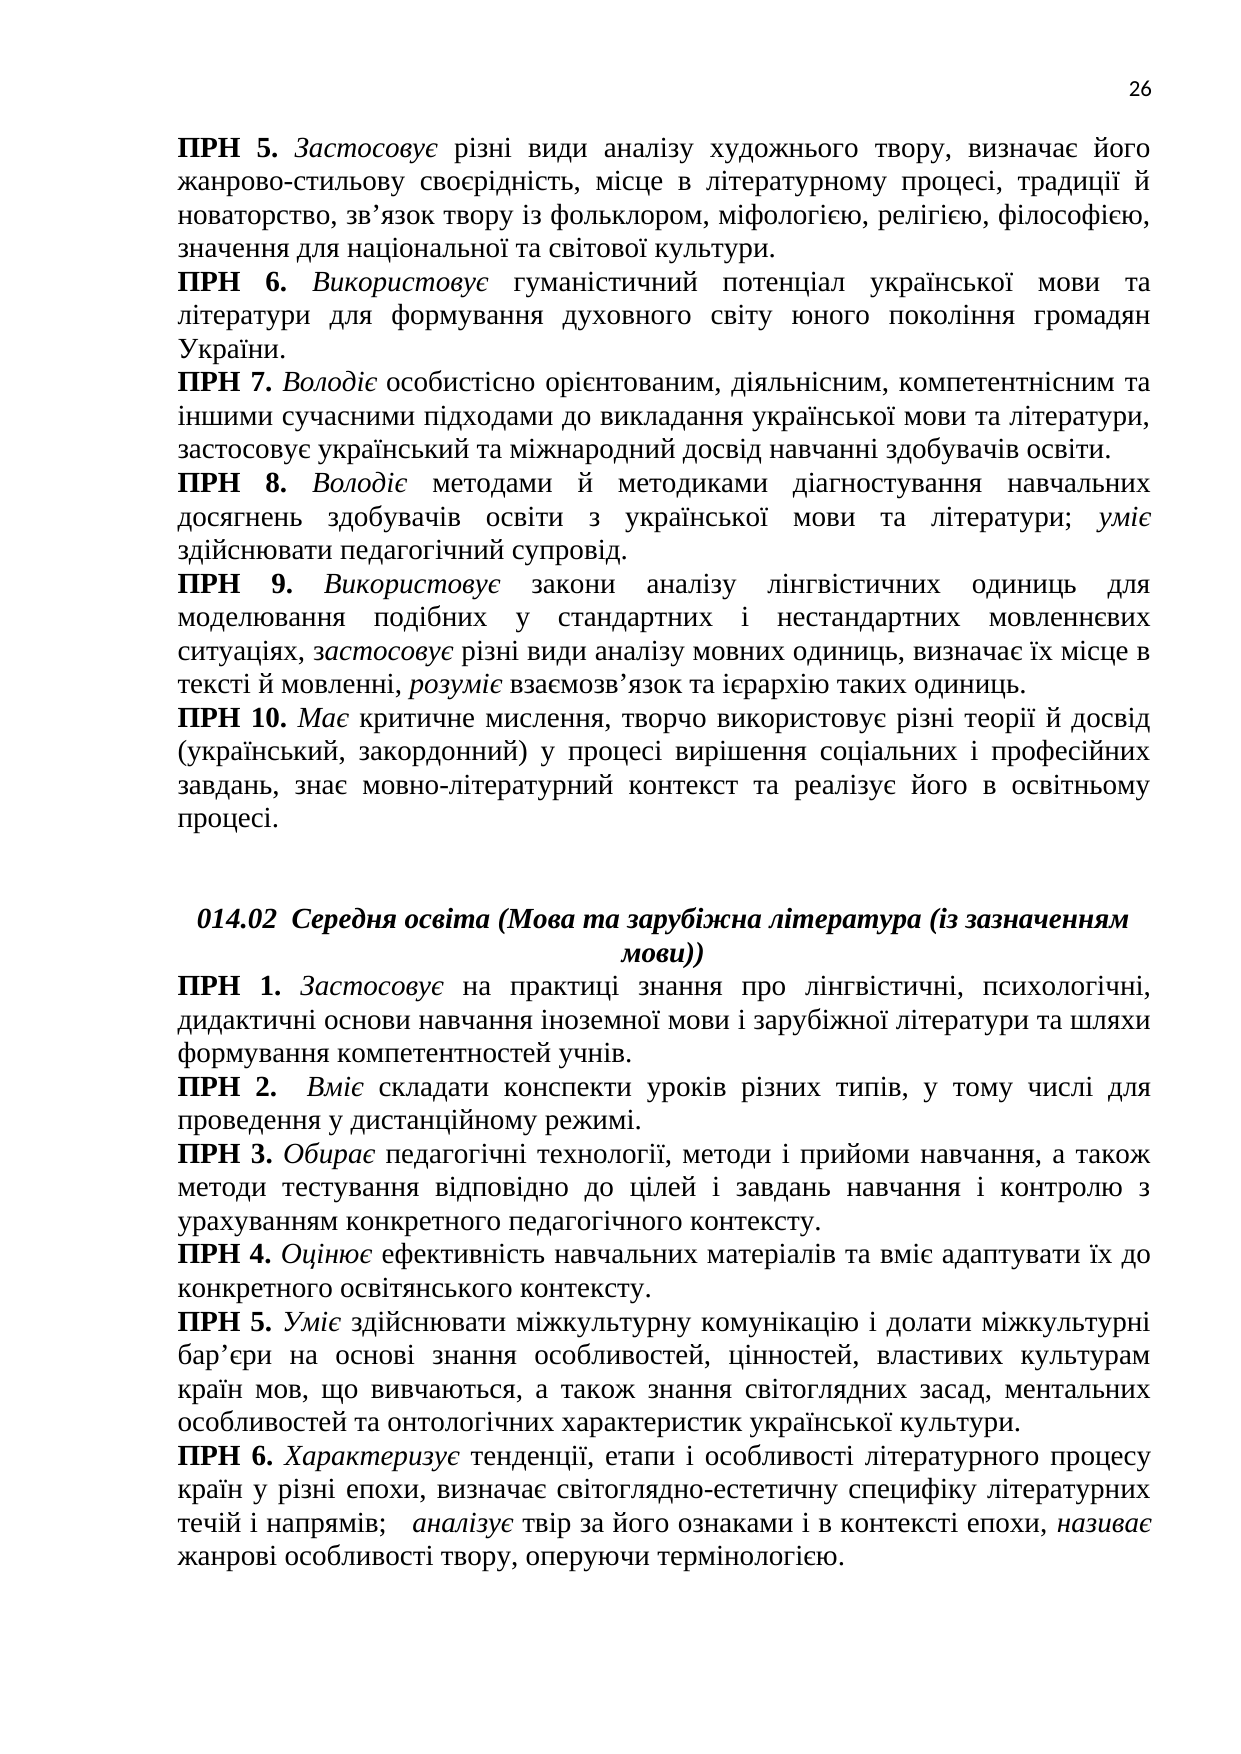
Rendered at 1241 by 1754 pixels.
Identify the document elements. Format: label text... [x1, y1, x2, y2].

text ПРН 5. Застосовує різні види аналізу художнього твору, визначає його жанрово-стильову своєрідність, місце в літературному процесі, традиції й новаторство, зв’язок твору із фольклором, міфологією, релігією, філософією, значення для національної та світової культури. [177, 130, 1151, 264]
text ПРН 7. Володіє особистісно орієнтованим, діяльнісним, компетентнісним та іншими сучасними підходами до викладання української мови та літератури, застосовує український та міжнародний досвід навчанні здобувачів освіти. [177, 364, 1151, 465]
text ПРН 6. Використовує гуманістичний потенціал української мови та літератури для формування духовного світу юного покоління громадян України. [177, 264, 1151, 364]
text ПРН 5. Уміє здійснювати міжкультурну комунікацію і долати міжкультурні бар’єри на основі знання особливостей, цінностей, властивих культурам країн мов, що вивчаються, а також знання світоглядних засад, ментальних особливостей та онтологічних характеристик української культури. [177, 1304, 1152, 1438]
text ПРН 9. Використовує закони аналізу лінгвістичних одиниць для моделювання подібних у стандартних і нестандартних мовленнєвих ситуаціях, застосовує різні види аналізу мовних одиниць, визначає їх місце в тексті й мовленні, розуміє взаємозв’язок та ієрархію таких одиниць. [177, 566, 1151, 700]
text ПРН 8. Володіє методами й методиками діагностування навчальних досягнень здобувачів освіти з української мови та літератури; уміє здійснювати педагогічний супровід. [177, 465, 1151, 566]
text ПРН 6. Характеризує тенденції, етапи і особливості літературного процесу країн у різні епохи, визначає світоглядно-естетичну специфіку літературних течій і напрямів; аналізує твір за його ознаками і в контексті епохи, називає жанрові особливості твору, оперуючи термінологією. [177, 1438, 1152, 1572]
text ПРН 10. Має критичне мислення, творчо використовує різні теорії й досвід (український, закордонний) у процесі вирішення соціальних і професійних завдань, знає мовно-літературний контекст та реалізує його в освітньому процесі. [177, 700, 1151, 834]
text ПРН 3. Обирає педагогічні технології, методи і прийоми навчання, а також методи тестування відповідно до цілей і завдань навчання і контролю з урахуванням конкретного педагогічного контексту. [177, 1136, 1152, 1237]
text 014.02 Середня освіта (Мова та зарубіжна література (із зазначенням мови)) [177, 901, 1152, 968]
text ПРН 1. Застосовує на практиці знання про лінгвістичні, психологічні, дидактичні основи навчання іноземної мови і зарубіжної літератури та шляхи формування компетентностей учнів. [177, 968, 1152, 1069]
text ПРН 2. Вміє складати конспекти уроків різних типів, у тому числі для проведення у дистанційному режимі. [177, 1069, 1152, 1136]
text ПРН 4. Оцінює ефективність навчальних матеріалів та вміє адаптувати їх до конкретного освітянського контексту. [177, 1237, 1152, 1304]
